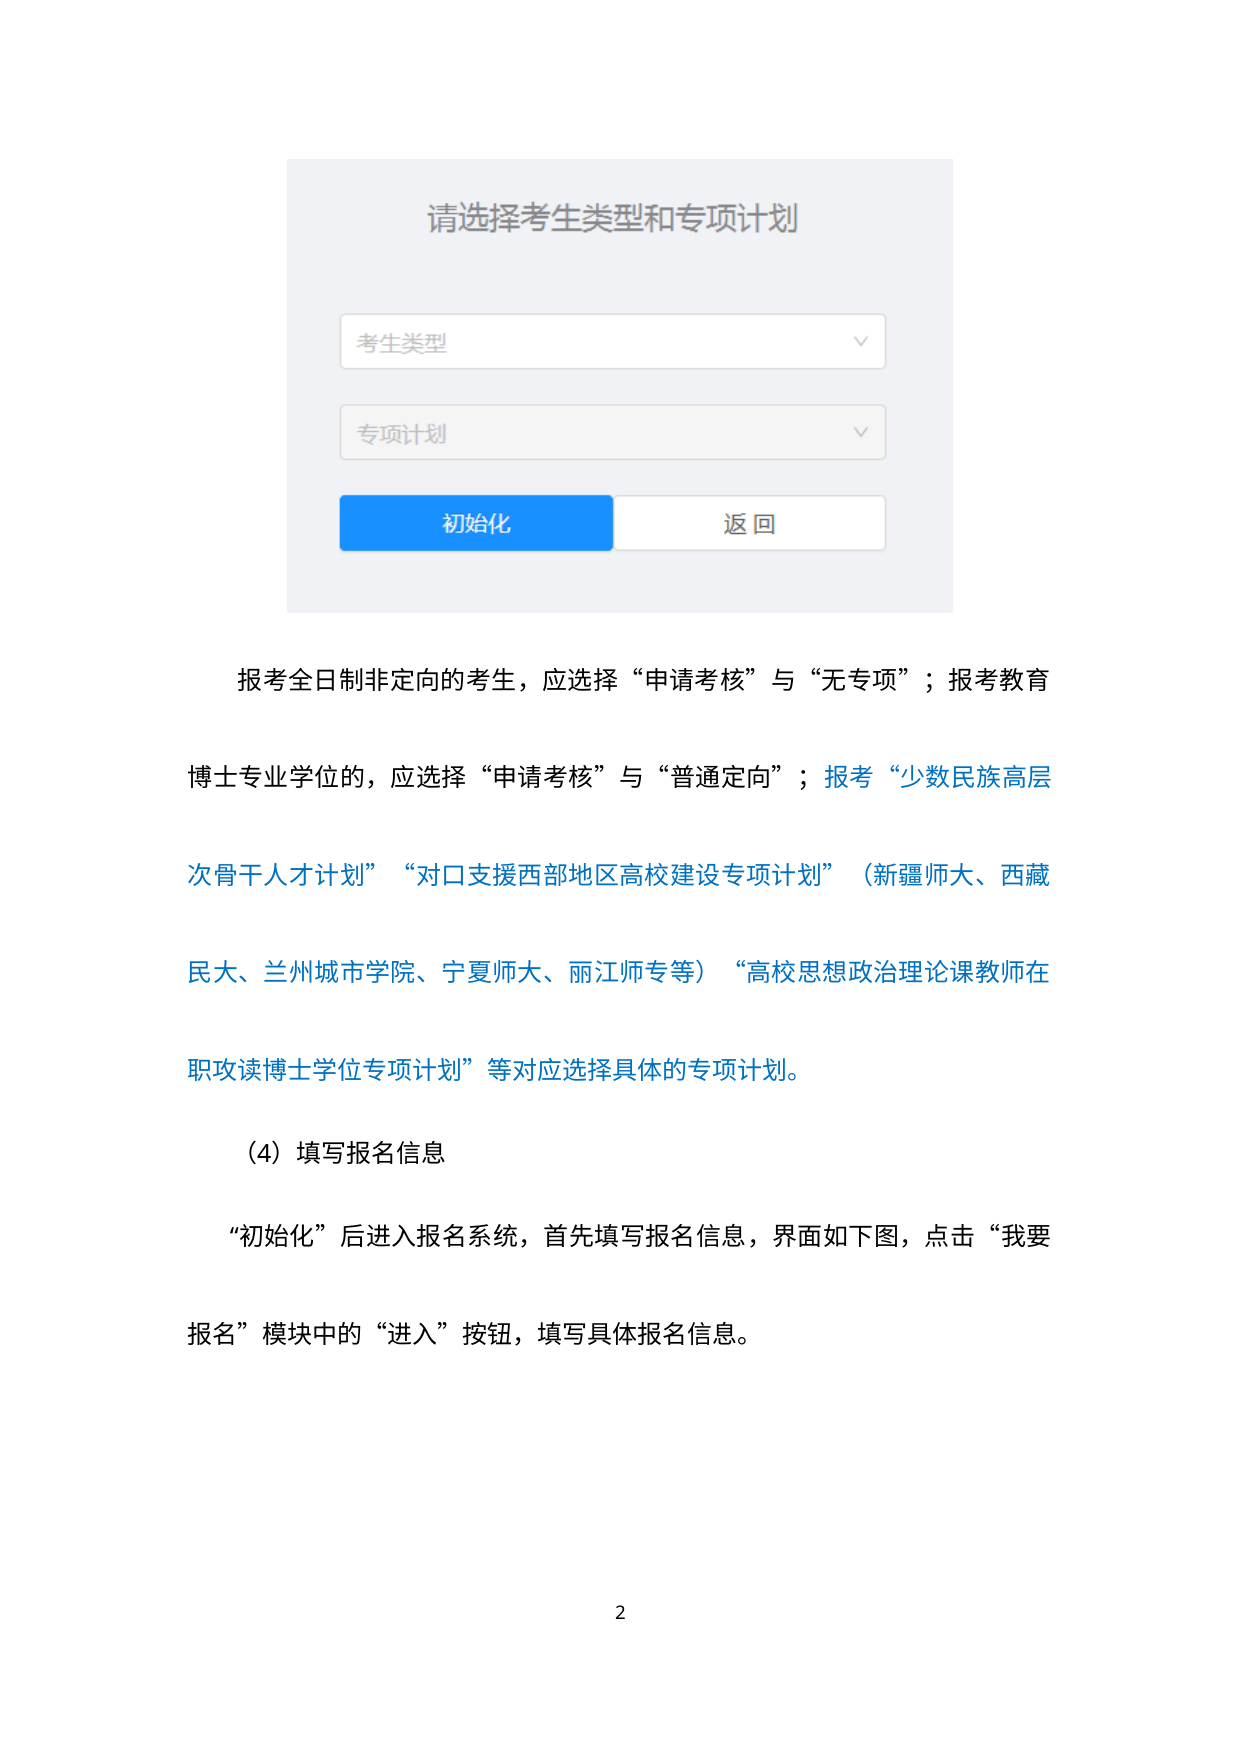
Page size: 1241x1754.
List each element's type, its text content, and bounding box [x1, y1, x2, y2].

text （4）填写报名信息 [187, 1119, 1053, 1184]
text 报考全日制非定向的考生，应选择“申请考核”与“无专项”；报考教育博士专业学位的，应选择“申请考核”与“普通定向”；报考“少数民族高层次骨干人才计划”“对口支援西部地区高校建设专项计划”（新疆师大、西藏民大、兰州城市学院、宁夏师大、丽江师专等）“高校思想政治理论课教师在职攻读博士学位专项计划”等对应选择具体的专项计划。 [187, 646, 1053, 1101]
picture [286, 159, 954, 613]
text “初始化”后进入报名系统，首先填写报名信息，界面如下图，点击“我要报名”模块中的“进入”按钮，填写具体报名信息。 [187, 1202, 1053, 1365]
